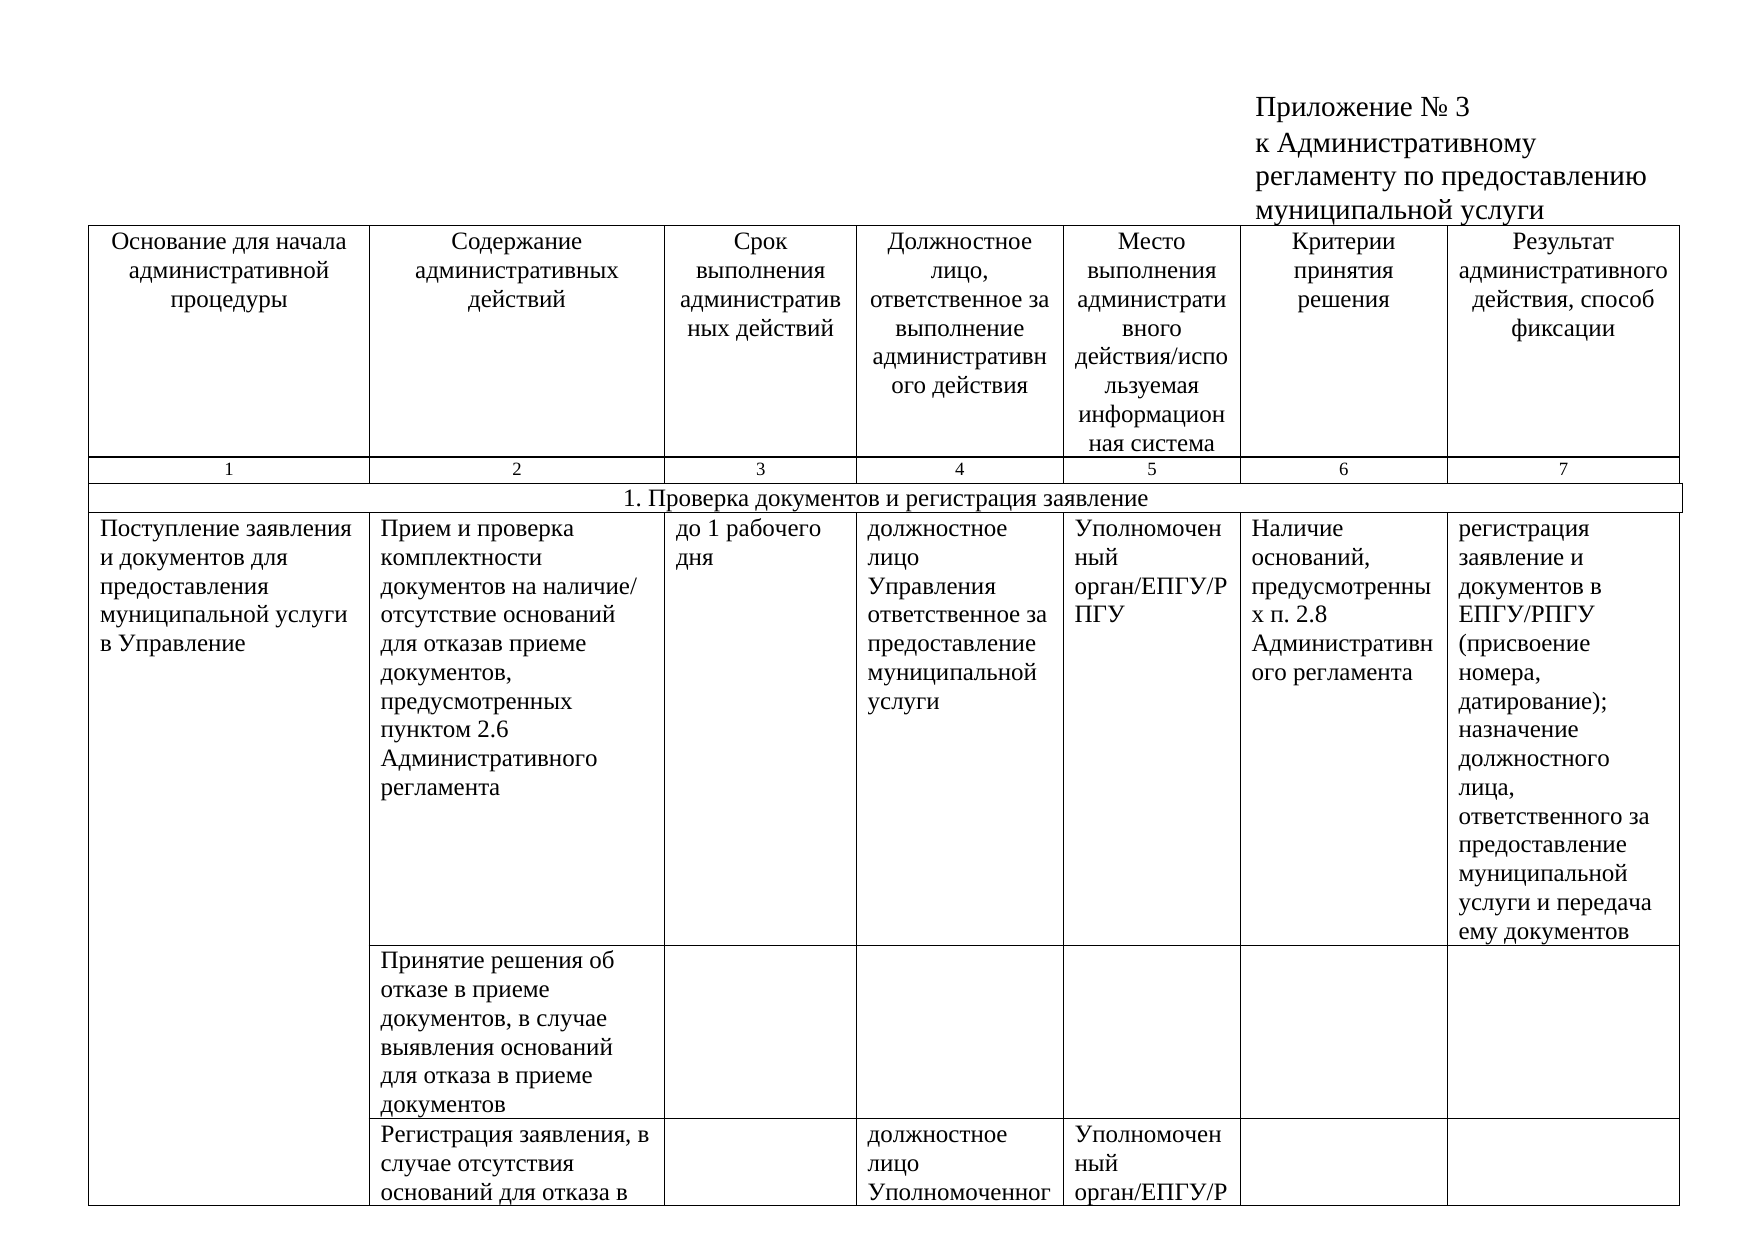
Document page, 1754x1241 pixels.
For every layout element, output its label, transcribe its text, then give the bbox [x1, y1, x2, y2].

table_cell Уполномоченный орган/ЕПГУ/РПГУ [1064, 513, 1240, 944]
table_header Содержание административных действий [370, 226, 664, 456]
table_cell Принятие решения об отказе в приеме документов, в случае выявления оснований для отказа в приеме документов [370, 946, 664, 1118]
table_cell 7 [1448, 458, 1679, 482]
table_cell [857, 946, 1063, 1118]
table_cell 5 [1064, 458, 1240, 482]
table_cell Поступление заявления и документов для предоставления муниципальной услуги в Управление [89, 513, 369, 1205]
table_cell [1064, 1119, 1240, 1205]
table_header Место выполнения административного действия/используемая информационная система [1064, 226, 1240, 456]
table_cell 6 [1241, 458, 1447, 482]
text Приложение № 3 [1255, 89, 1651, 122]
table_cell 2 [370, 458, 664, 482]
table_cell [1241, 946, 1447, 1118]
text к Административному регламенту по предоставлению муниципальной услуги [1255, 125, 1651, 225]
table_cell должностное лицо Управления ответственное за предоставление муниципальной услуги [857, 513, 1063, 944]
table_cell до 1 рабочего дня [665, 513, 856, 944]
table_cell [370, 1119, 664, 1205]
table_cell 1 [89, 458, 369, 482]
table_cell Прием и проверка комплектности документов на наличие/ отсутствие оснований для отказав приеме документов, предусмотренных пунктом 2.6 Административного регламента [370, 513, 664, 944]
table_cell [1448, 1119, 1679, 1205]
table_cell [1448, 946, 1679, 1118]
table_header Должностное лицо, ответственное за выполнение административного действия [857, 226, 1063, 456]
table_cell регистрация заявление и документов в ЕПГУ/РПГУ (присвоение номера, датирование); назначение должностного лица, ответственного за предоставление муниципальной услуги и передача ему документов [1448, 513, 1679, 944]
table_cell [857, 1119, 1063, 1205]
table_header Основание для начала административной процедуры [89, 226, 369, 456]
table_header Результат административного действия, способ фиксации [1448, 226, 1679, 456]
table_header Срок выполнения административных действий [665, 226, 856, 456]
table_cell 3 [665, 458, 856, 482]
table_cell [1064, 946, 1240, 1118]
table_cell 4 [857, 458, 1063, 482]
table_cell [665, 946, 856, 1118]
table_cell 1. Проверка документов и регистрация заявление [89, 484, 1682, 512]
table_cell [665, 1119, 856, 1205]
table_header Критерии принятия решения [1241, 226, 1447, 456]
table_cell [1241, 1119, 1447, 1205]
table_cell Наличие оснований, предусмотренных п. 2.8 Административного регламента [1241, 513, 1447, 944]
